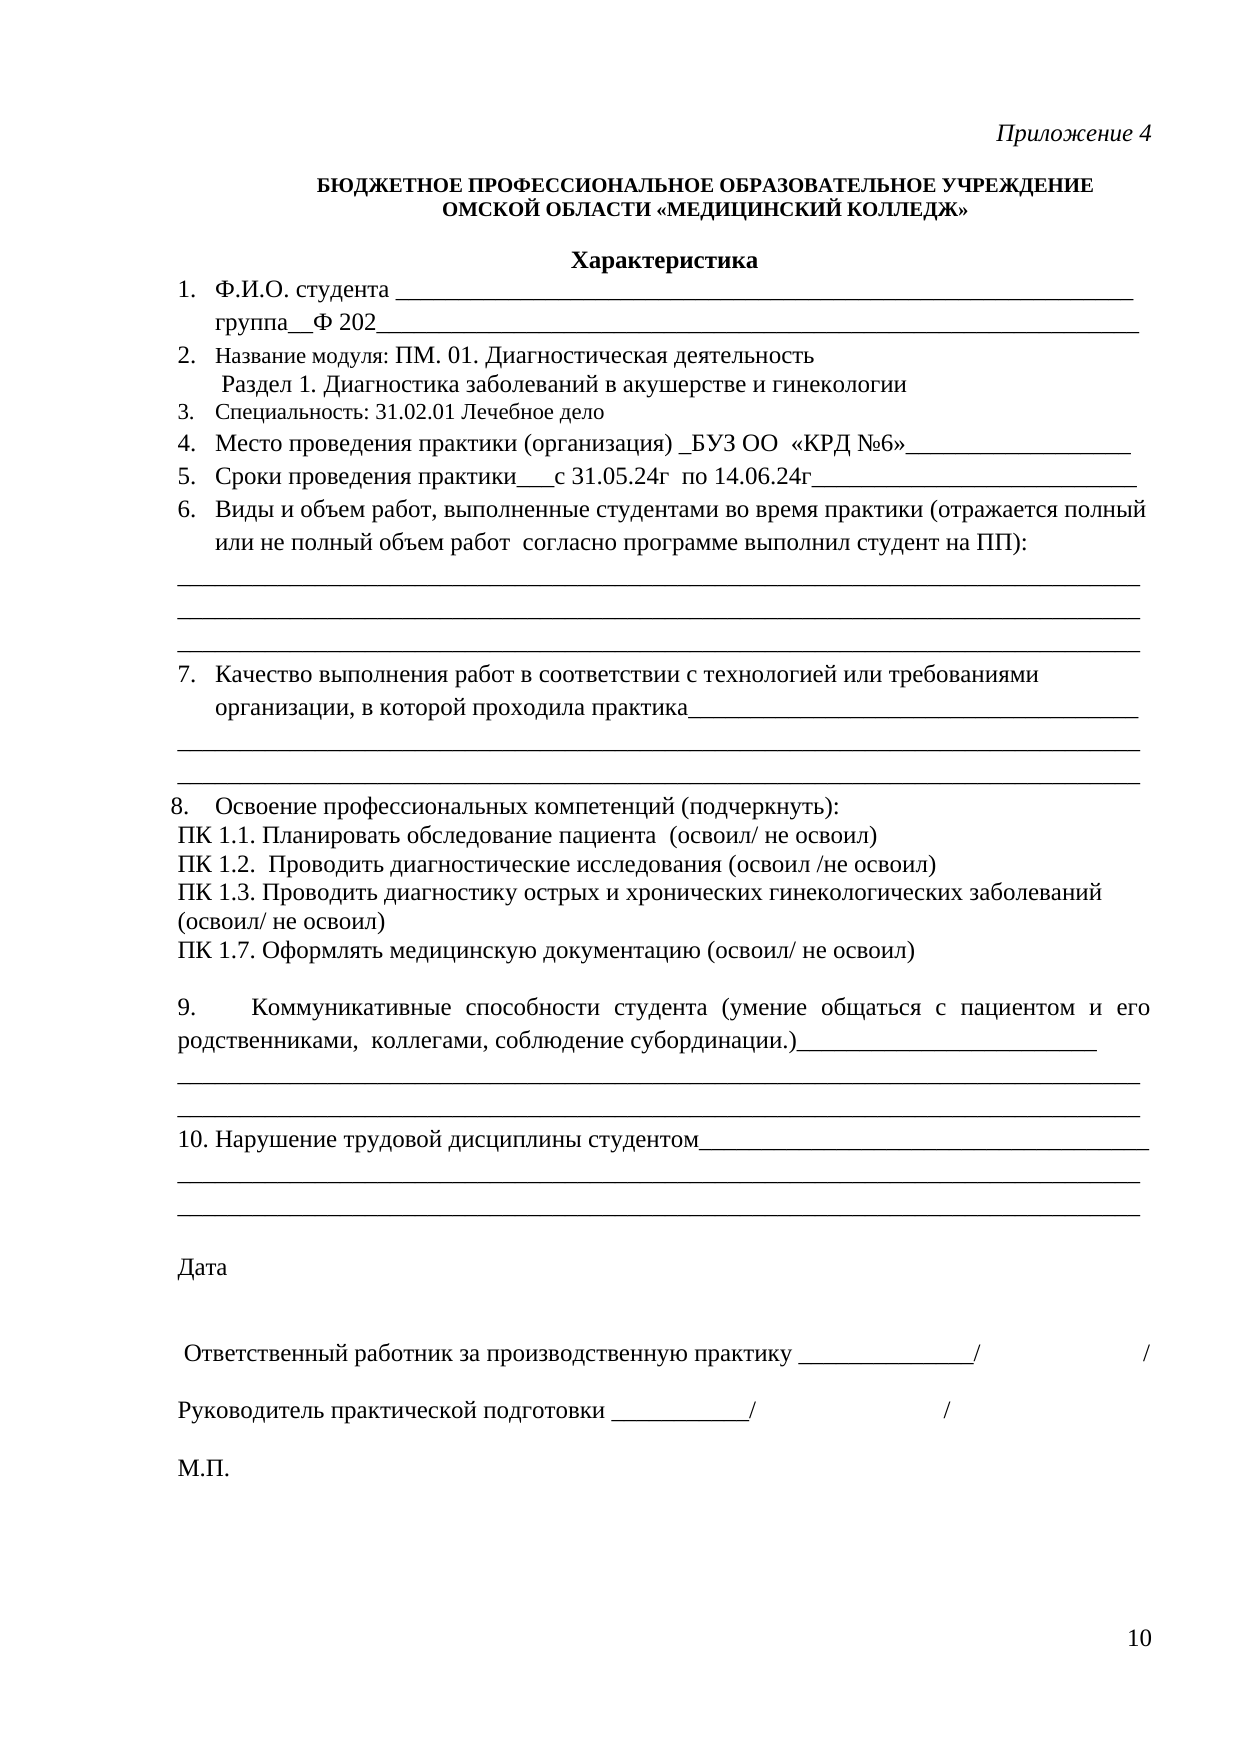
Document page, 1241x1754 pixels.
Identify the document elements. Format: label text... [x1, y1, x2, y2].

list __________________________________________________________________________________________________________________________________________________________ [177, 1157, 1152, 1218]
text ПК 1.1. Планировать обследование пациента (освоил/ не освоил) [177, 820, 1152, 849]
text Раздел 1. Диагностика заболеваний в акушерстве и гинекологии [177, 369, 1152, 398]
list Место проведения практики (организация) _БУЗ ОО «КРД №6»__________________ [177, 428, 1152, 457]
list _____________________________________________________________________________ [177, 1091, 1152, 1119]
text Руководитель практической подготовки ___________/ / [177, 1395, 1152, 1424]
list Сроки проведения практики___с 31.05.24г по 14.06.24г__________________________ [177, 461, 1152, 490]
text Дата [177, 1252, 1152, 1280]
list Название модуля: ПМ. 01. Диагностическая деятельность [177, 340, 1152, 369]
text Приложение 4 [259, 118, 1152, 147]
text ОМСКОЙ ОБЛАСТИ «МЕДИЦИНСКИЙ КОЛЛЕДЖ» [259, 197, 1152, 221]
list Нарушение трудовой дисциплины студентом____________________________________ [177, 1124, 1152, 1152]
text М.П. [177, 1453, 1152, 1482]
list __________________________________________________________________________________________________________________________________________________________ [177, 725, 1152, 787]
text ПК 1.7. Оформлять медицинскую документацию (освоил/ не освоил) [177, 935, 1152, 964]
list Специальность: 31.02.01 Лечебное дело [177, 398, 1152, 424]
list Коммуникативные способности студента (умение общаться с пациентом и его родственниками, коллегами, соблюдение субординации.)________________________ [177, 992, 1152, 1053]
list Освоение профессиональных компетенций (подчеркнуть): [170, 791, 1152, 820]
text Характеристика [177, 245, 1152, 274]
text ПК 1.3. Проводить диагностику острых и хронических гинекологических заболеваний (освоил/ не освоил) [177, 877, 1152, 935]
list группа__Ф 202_____________________________________________________________ [177, 307, 1152, 336]
list Виды и объем работ, выполненные студентами во время практики (отражается полный или не полный объем работ согласно программе выполнил студент на ПП): [177, 494, 1152, 556]
list Ф.И.О. студента ___________________________________________________________ [177, 274, 1152, 303]
list _______________________________________________________________________________________________________________________________________________________________________________________________________________________________________ [177, 560, 1152, 655]
text БЮДЖЕТНОЕ ПРОФЕССИОНАЛЬНОЕ ОБРАЗОВАТЕЛЬНОЕ УЧРЕЖДЕНИЕ [259, 173, 1152, 197]
text Ответственный работник за производственную практику ______________/ / [177, 1338, 1152, 1367]
list Качество выполнения работ в соответствии с технологией или требованиями организации, в которой проходила практика____________________________________ [177, 659, 1152, 721]
list _____________________________________________________________________________ [177, 1058, 1152, 1086]
text ПК 1.2. Проводить диагностические исследования (освоил /не освоил) [177, 849, 1152, 877]
